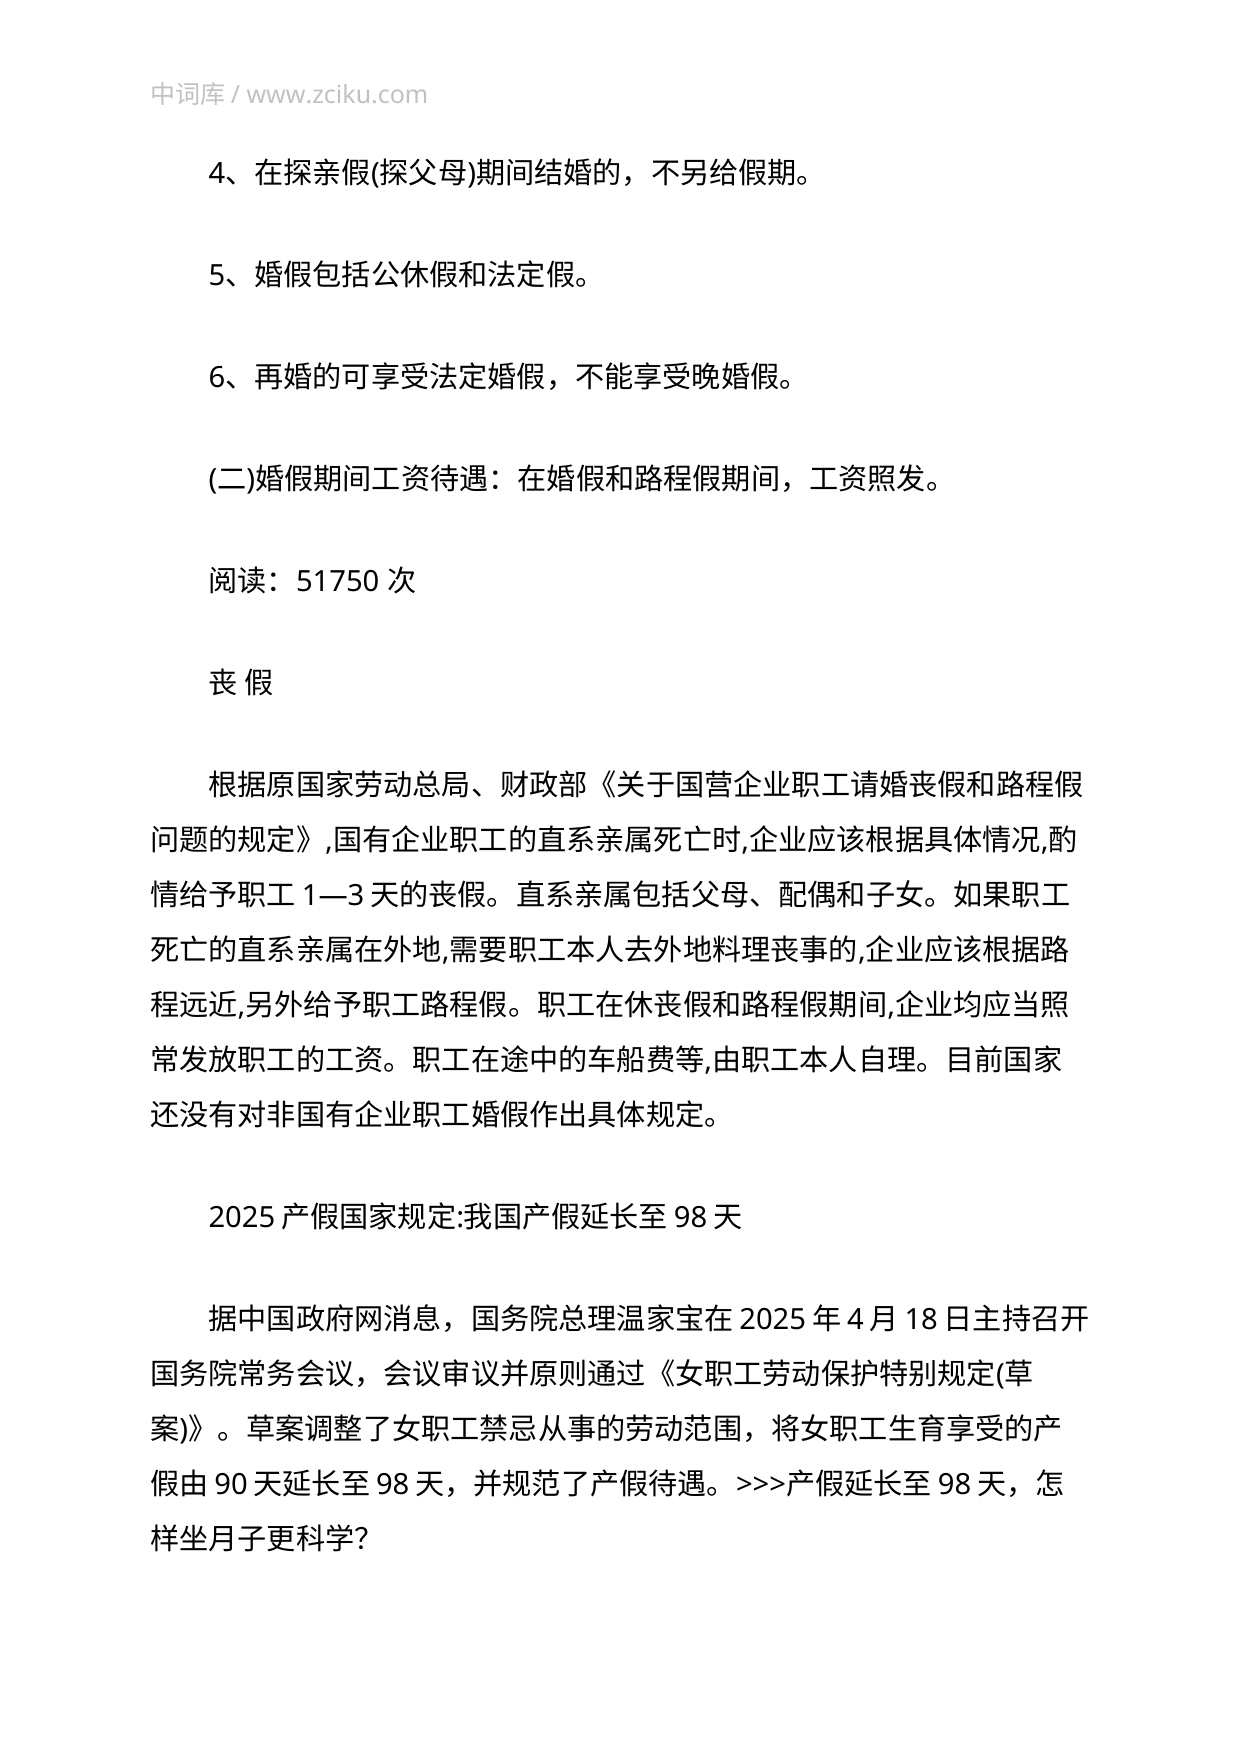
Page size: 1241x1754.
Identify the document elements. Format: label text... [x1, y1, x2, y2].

text 4、在探亲假(探父母)期间结婚的，不另给假期。 [150, 150, 1090, 192]
text 据中国政府网消息，国务院总理温家宝在2025年4月18日主持召开国务院常务会议，会议审议并原则通过《女职工劳动保护特别规定(草案)》。草案调整了女职工禁忌从事的劳动范围，将女职工生育享受的产假由90天延长至98天，并规范了产假待遇。>>>产假延长至98天，怎样坐月子更科学？ [150, 1295, 1090, 1558]
text 根据原国家劳动总局、财政部《关于国营企业职工请婚丧假和路程假问题的规定》,国有企业职工的直系亲属死亡时,企业应该根据具体情况,酌情给予职工1—3天的丧假。直系亲属包括父母、配偶和子女。如果职工死亡的直系亲属在外地,需要职工本人去外地料理丧事的,企业应该根据路程远近,另外给予职工路程假。职工在休丧假和路程假期间,企业均应当照常发放职工的工资。职工在途中的车船费等,由职工本人自理。目前国家还没有对非国有企业职工婚假作出具体规定。 [150, 762, 1090, 1134]
text 6、再婚的可享受法定婚假，不能享受晚婚假。 [150, 354, 1090, 396]
text 5、婚假包括公休假和法定假。 [150, 252, 1090, 294]
text 丧 假 [150, 660, 1090, 702]
text (二)婚假期间工资待遇：在婚假和路程假期间，工资照发。 [150, 456, 1090, 498]
text 阅读：51750 次 [150, 558, 1090, 600]
text 2025产假国家规定:我国产假延长至98天 [150, 1193, 1090, 1236]
